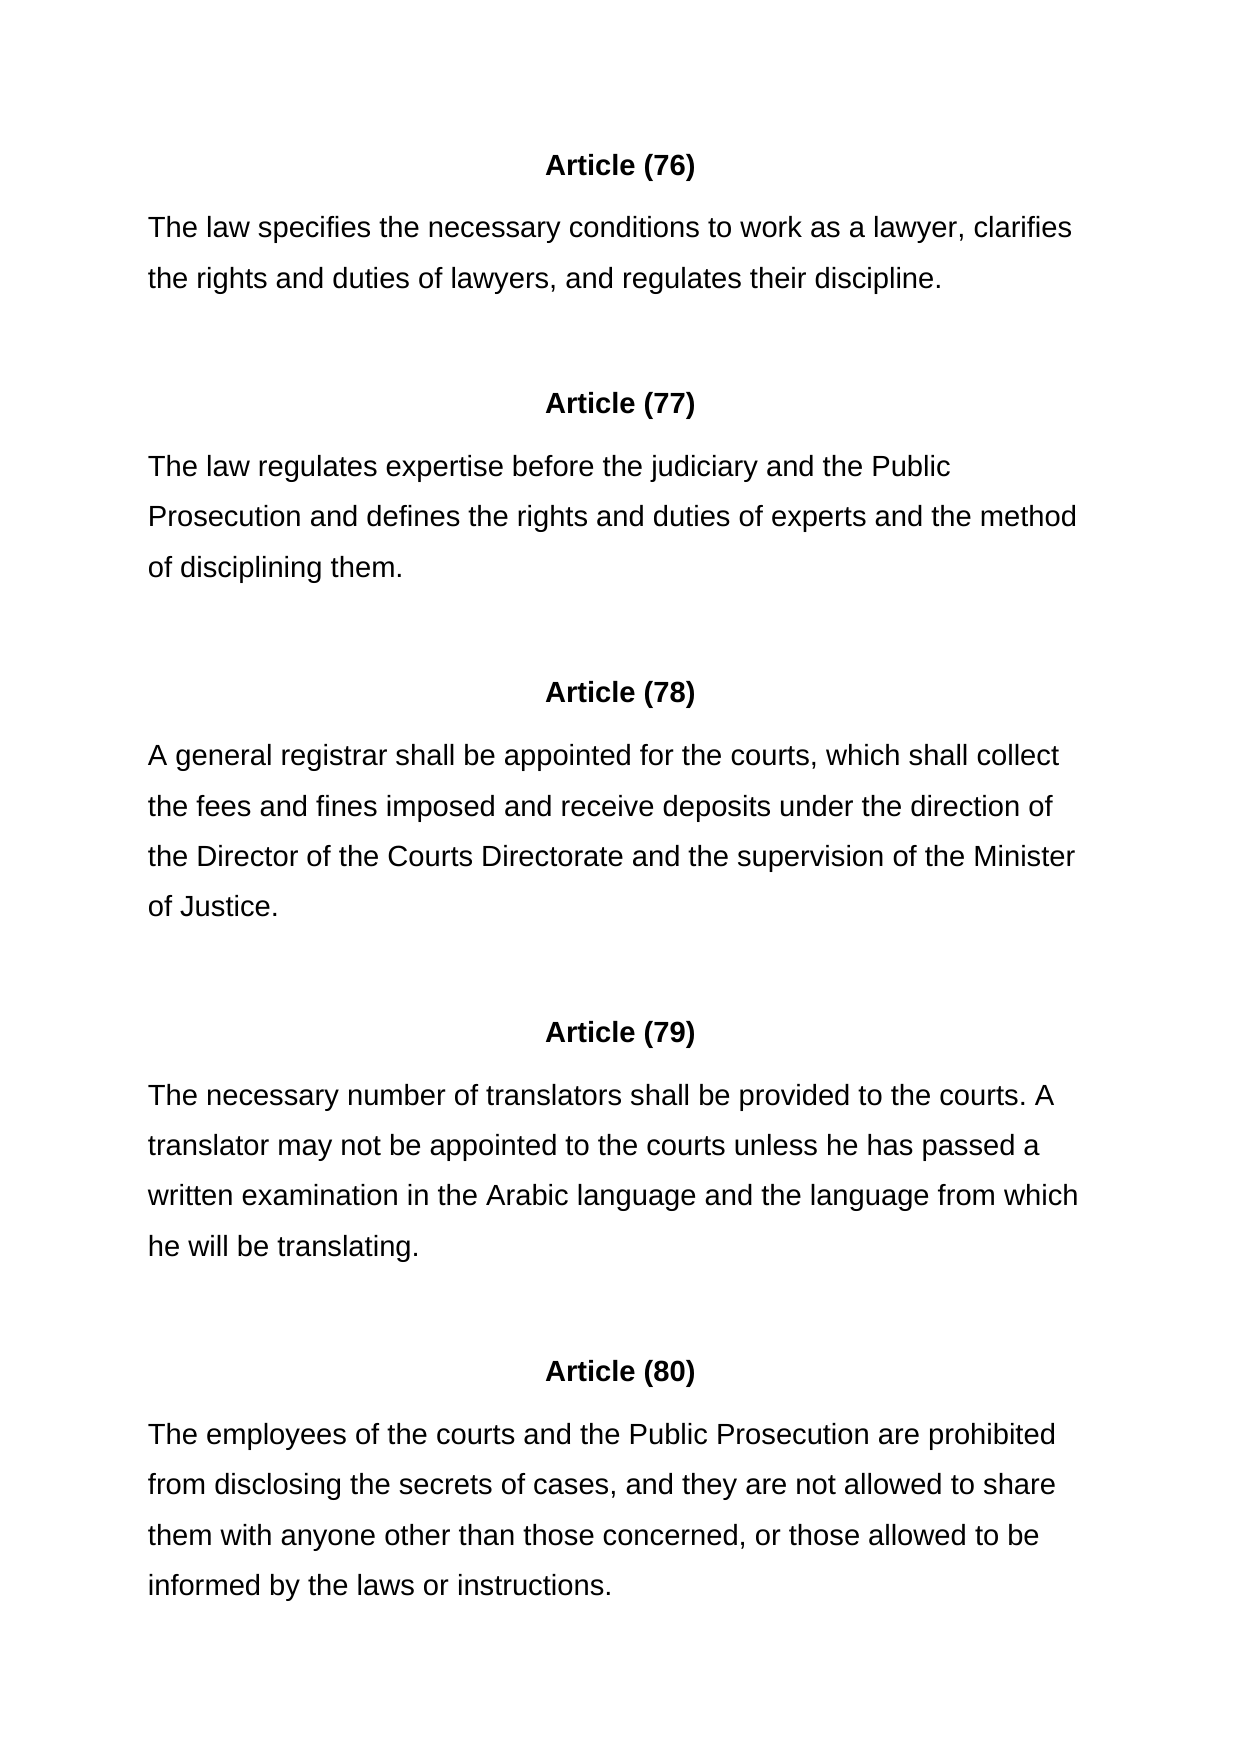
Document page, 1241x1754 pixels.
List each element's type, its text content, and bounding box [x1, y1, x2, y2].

text The necessary number of translators shall be provided to the courts. A translator may not be appointed to the courts unless he has passed a written examination in the Arabic language and the language from which he will be translating. [148, 1078, 1093, 1262]
text Article (79) [148, 1015, 1093, 1048]
text Article (76) [148, 148, 1093, 181]
text The employees of the courts and the Public Prosecution are prohibited from disclosing the secrets of cases, and they are not allowed to share them with anyone other than those concerned, or those allowed to be informed by the laws or instructions. [148, 1417, 1093, 1601]
text Article (80) [148, 1354, 1093, 1388]
text Article (78) [148, 675, 1093, 709]
text The law regulates expertise before the judiciary and the Public Prosecution and defines the rights and duties of experts and the method of disciplining them. [148, 449, 1093, 583]
text The law specifies the necessary conditions to work as a lawyer, clarifies the rights and duties of lawyers, and regulates their discipline. [148, 210, 1093, 294]
text Article (77) [148, 386, 1093, 420]
text A general registrar shall be appointed for the courts, which shall collect the fees and fines imposed and receive deposits under the direction of the Director of the Courts Directorate and the supervision of the Minister of Justice. [148, 738, 1093, 923]
